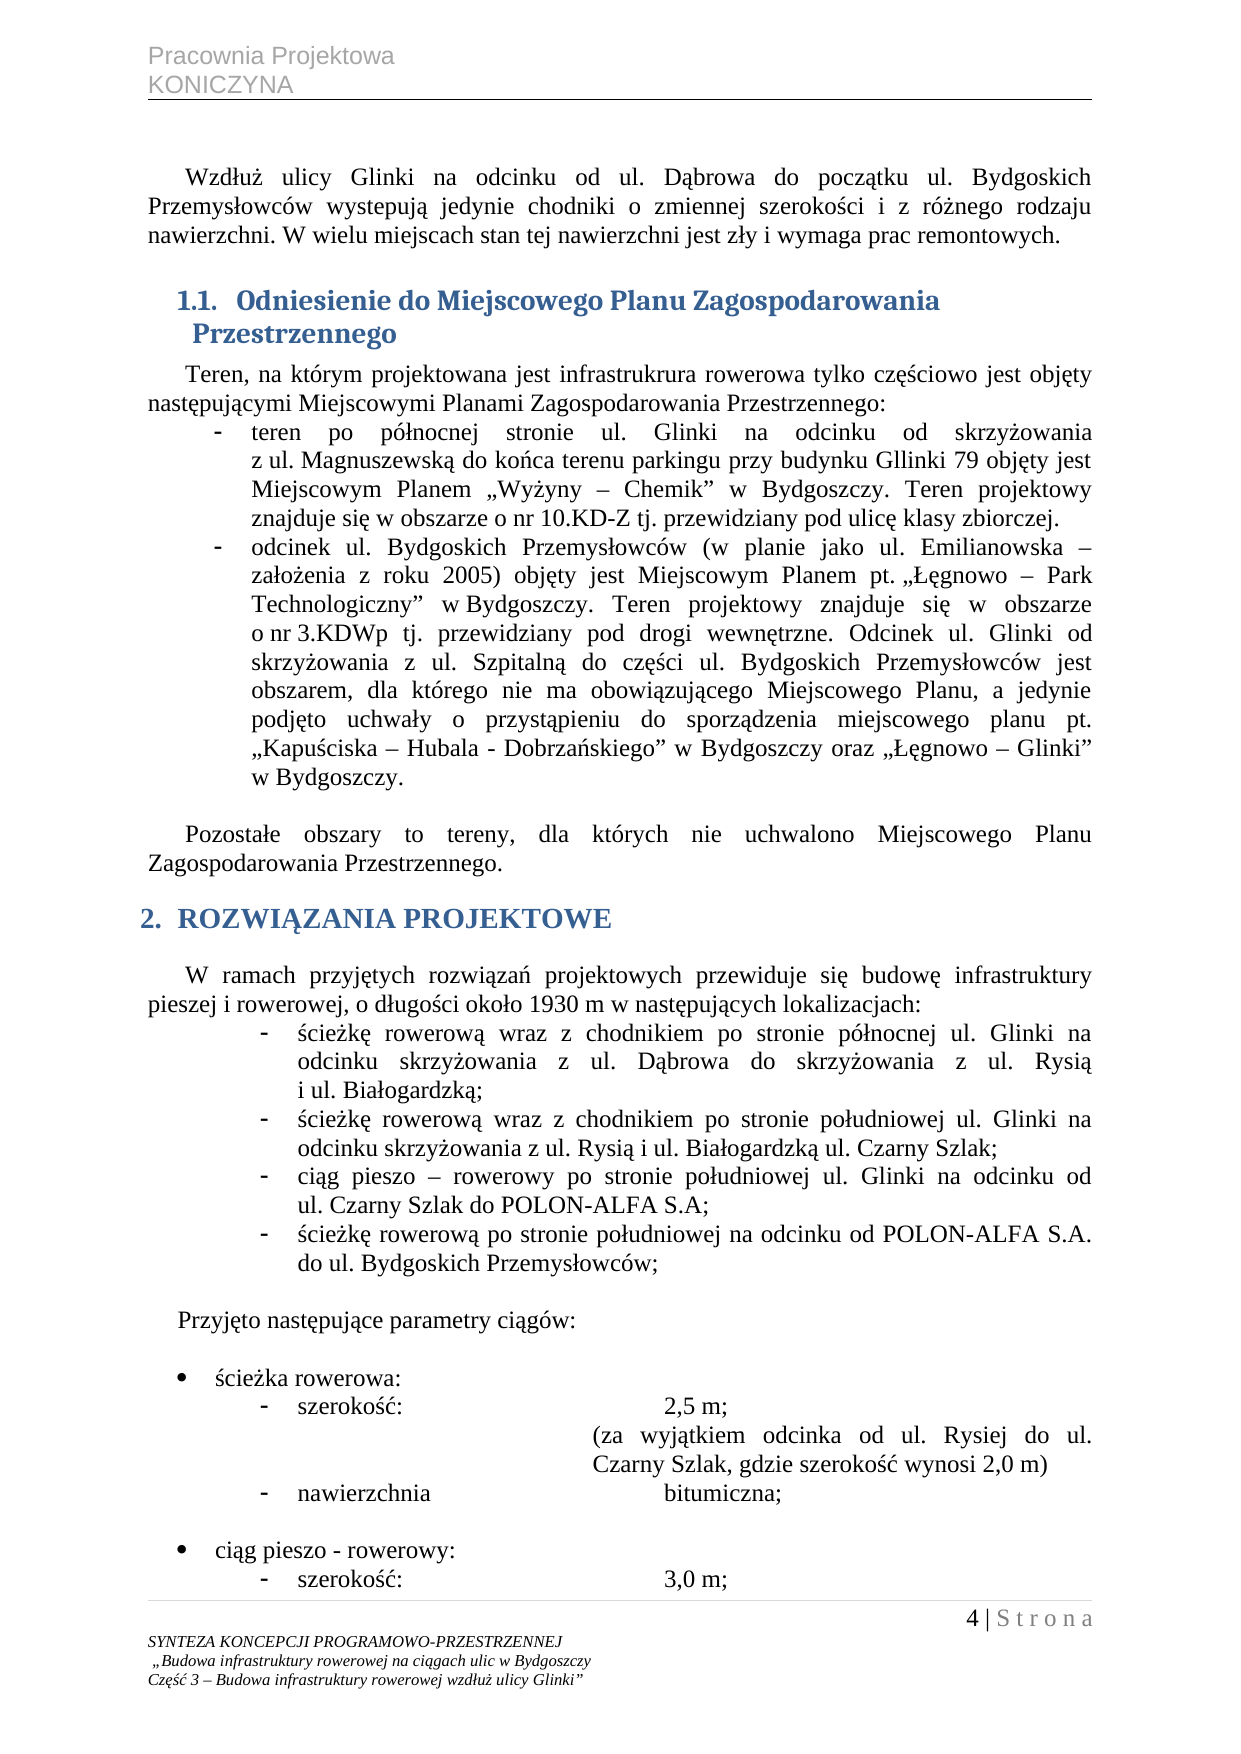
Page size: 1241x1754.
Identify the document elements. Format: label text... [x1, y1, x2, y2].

text W ramach przyjętych rozwiązań projektowych przewiduje się budowę infrastruktury pieszej i rowerowej, o długości około 1930 m w następujących lokalizacjach: [148, 960, 1092, 1018]
text ścieżkę rowerową wraz z chodnikiem po stronie północnej ul. Glinki na odcinku skrzyżowania z ul. Dąbrowa do skrzyżowania z ul. Rysią i ul. Białogardzką; [260, 1018, 1092, 1104]
text szerokość: 3,0 m; [260, 1564, 1092, 1593]
text Wzdłuż ulicy Glinki na odcinku od ul. Dąbrowa do początku ul. Bydgoskich Przemysłowców wystepują jedynie chodniki o zmiennej szerokości i z różnego rodzaju nawierzchni. W wielu miejscach stan tej nawierzchni jest zły i wymaga prac remontowych. [148, 162, 1092, 249]
text teren po północnej stronie ul. Glinki na odcinku od skrzyżowania z ul. Magnuszewską do końca terenu parkingu przy budynku Gllinki 79 objęty jest Miejscowym Planem „Wyżyny – Chemik” w Bydgoszczy. Teren projektowy znajduje się w obszarze o nr 10.KD-Z tj. przewidziany pod ulicę klasy zbiorczej. [214, 417, 1092, 532]
text ciąg pieszo – rowerowy po stronie południowej ul. Glinki na odcinku od ul. Czarny Szlak do POLON-ALFA S.A; [260, 1161, 1092, 1219]
text odcinek ul. Bydgoskich Przemysłowców (w planie jako ul. Emilianowska – założenia z roku 2005) objęty jest Miejscowym Planem pt. „Łęgnowo – Park Technologiczny” w Bydgoszczy. Teren projektowy znajduje się w obszarze o nr 3.KDWp tj. przewidziany pod drogi wewnętrzne. Odcinek ul. Glinki od skrzyżowania z ul. Szpitalną do części ul. Bydgoskich Przemysłowców jest obszarem, dla którego nie ma obowiązującego Miejscowego Planu, a jedynie podjęto uchwały o przystąpieniu do sporządzenia miejscowego planu pt. „Kapuściska – Hubala - Dobrzańskiego” w Bydgoszczy oraz „Łęgnowo – Glinki” w Bydgoszczy. [214, 532, 1092, 790]
text Odniesienie do Miejscowego Planu Zagospodarowania Przestrzennego [177, 284, 1092, 351]
text nawierzchnia bitumiczna; [260, 1478, 1092, 1506]
text ścieżkę rowerową wraz z chodnikiem po stronie południowej ul. Glinki na odcinku skrzyżowania z ul. Rysią i ul. Białogardzką ul. Czarny Szlak; [260, 1104, 1092, 1161]
list (za wyjątkiem odcinka od ul. Rysiej do ul. Czarny Szlak, gdzie szerokość wynosi 2,0 m) [592, 1420, 1092, 1478]
text szerokość: 2,5 m; [260, 1391, 1092, 1420]
text Przyjęto następujące parametry ciągów: [148, 1305, 1092, 1334]
text Teren, na którym projektowana jest infrastrukrura rowerowa tylko częściowo jest objęty następującymi Miejscowymi Planami Zagospodarowania Przestrzennego: [148, 359, 1092, 417]
text ciąg pieszo - rowerowy: [177, 1535, 1092, 1564]
text ścieżka rowerowa: [177, 1363, 1092, 1391]
text Pozostałe obszary to tereny, dla których nie uchwalono Miejscowego Planu Zagospodarowania Przestrzennego. [148, 819, 1092, 877]
text ROZWIĄZANIA PROJEKTOWE [140, 902, 1092, 935]
text ścieżkę rowerową po stronie południowej na odcinku od POLON-ALFA S.A. do ul. Bydgoskich Przemysłowców; [260, 1219, 1092, 1276]
